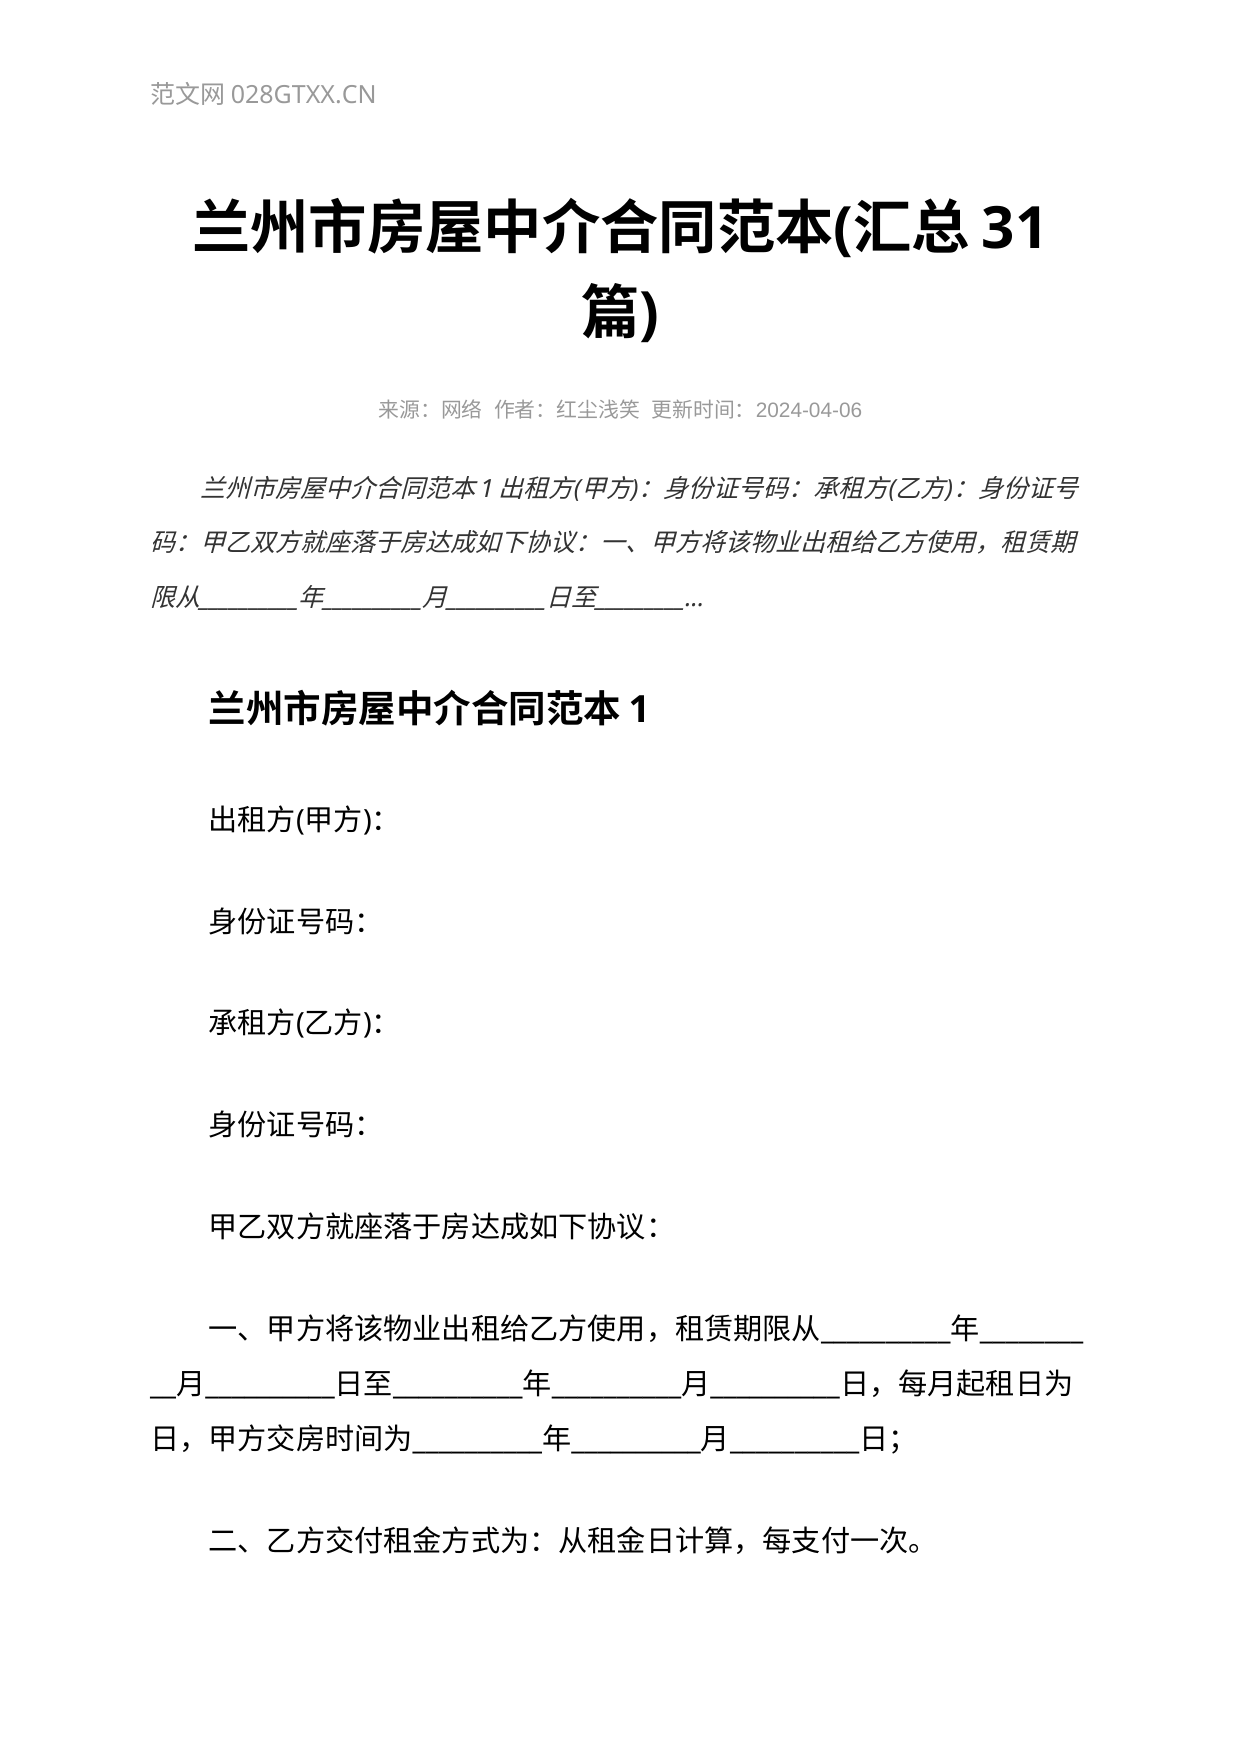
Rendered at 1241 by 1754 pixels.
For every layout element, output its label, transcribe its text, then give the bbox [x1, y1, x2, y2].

text 出租方(甲方)： [150, 796, 1090, 838]
text 兰州市房屋中介合同范本1出租方(甲方)：身份证号码：承租方(乙方)：身份证号码：甲乙双方就座落于房达成如下协议：一、甲方将该物业出租给乙方使用，租赁期限从__________年__________月__________日至_________... [150, 468, 1090, 613]
text 一、甲方将该物业出租给乙方使用，租赁期限从__________年__________月__________日至__________年__________月__________日，每月起租日为日，甲方交房时间为__________年__________月__________日； [150, 1305, 1090, 1458]
text 兰州市房屋中介合同范本1 [150, 678, 1090, 733]
text 来源：网络 作者：红尘浅笑 更新时间：2024-04-06 [150, 398, 1090, 422]
text 承租方(乙方)： [150, 1000, 1090, 1042]
subtitle 兰州市房屋中介合同范本(汇总31篇) [150, 181, 1090, 351]
text 身份证号码： [150, 1102, 1090, 1144]
text 甲乙双方就座落于房达成如下协议： [150, 1204, 1090, 1246]
text 二、乙方交付租金方式为：从租金日计算，每支付一次。 [150, 1517, 1090, 1560]
text 身份证号码： [150, 898, 1090, 940]
